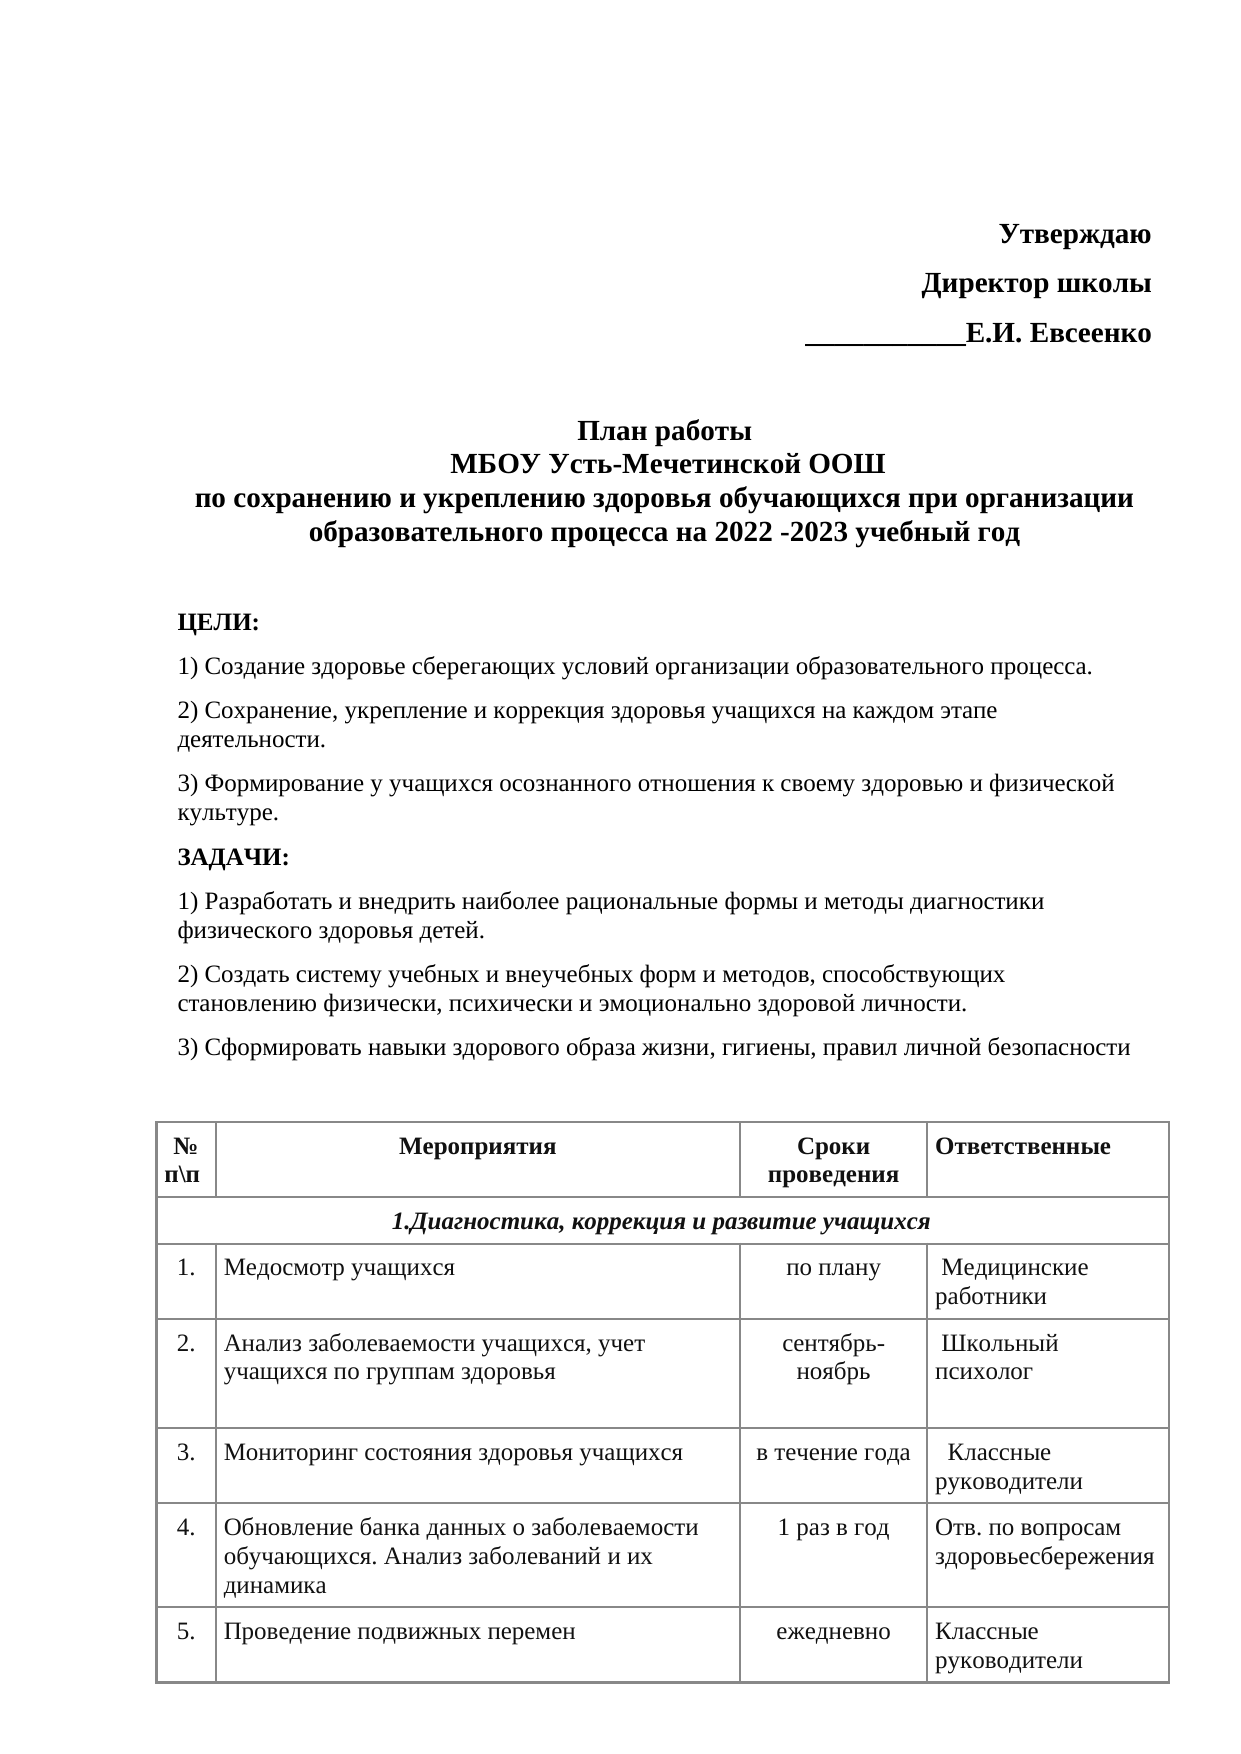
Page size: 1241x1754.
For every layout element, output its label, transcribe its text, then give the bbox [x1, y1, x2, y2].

text ___________Е.И. Евсеенко [177, 315, 1152, 348]
text 2) Сохранение, укрепление и коррекция здоровья учащихся на каждом этапе деятельности. [177, 695, 1152, 753]
table_cell 2. [158, 1320, 215, 1427]
table_cell 1.Диагностика, коррекция и развитие учащихся [158, 1198, 1168, 1243]
table_header Ответственные [928, 1123, 1168, 1196]
text МБОУ Усть-Мечетинской ООШ [177, 447, 1152, 480]
text Директор школы [177, 266, 1152, 299]
table_cell 3. [158, 1429, 215, 1502]
table_cell 1 раз в год [741, 1504, 926, 1606]
table_header № п\п [158, 1123, 215, 1196]
table_cell Медицинские работники [928, 1245, 1168, 1318]
table_cell Анализ заболеваемости учащихся, учет учащихся по группам здоровья [217, 1320, 739, 1427]
table_cell Классные руководители [928, 1608, 1168, 1681]
table_cell Проведение подвижных перемен [217, 1608, 739, 1681]
text ЗАДАЧИ: [177, 842, 1152, 870]
table_cell ежедневно [741, 1608, 926, 1681]
table_cell 5. [158, 1608, 215, 1681]
table_cell 4. [158, 1504, 215, 1606]
text Утверждаю [177, 216, 1152, 250]
table_header Мероприятия [217, 1123, 739, 1196]
text ЦЕЛИ: [177, 607, 1152, 635]
text План работы [177, 413, 1152, 447]
text по сохранению и укреплению здоровья обучающихся при организации образовательного процесса на 2022 -2023 учебный год [177, 480, 1152, 547]
table_cell 1. [158, 1245, 215, 1318]
text 3) Формирование у учащихся осознанного отношения к своему здоровью и физической культуре. [177, 768, 1152, 826]
table_cell Классные руководители [928, 1429, 1168, 1502]
table_header Сроки проведения [741, 1123, 926, 1196]
table_cell Школьный психолог [928, 1320, 1168, 1427]
table_cell Обновление банка данных о заболеваемости обучающихся. Анализ заболеваний и их динамика [217, 1504, 739, 1606]
table_cell по плану [741, 1245, 926, 1318]
table_cell Медосмотр учащихся [217, 1245, 739, 1318]
table_cell Отв. по вопросам здоровьесбережения [928, 1504, 1168, 1606]
table_cell Мониторинг состояния здоровья учащихся [217, 1429, 739, 1502]
text 1) Разработать и внедрить наиболее рациональные формы и методы диагностики физического здоровья детей. [177, 886, 1152, 943]
text 2) Создать систему учебных и внеучебных форм и методов, способствующих становлению физически, психически и эмоционально здоровой личности. [177, 959, 1152, 1017]
text 3) Сформировать навыки здорового образа жизни, гигиены, правил личной безопасности [177, 1032, 1152, 1061]
text 1) Создание здоровье сберегающих условий организации образовательного процесса. [177, 651, 1152, 680]
table_cell в течение года [741, 1429, 926, 1502]
table_cell сентябрь-ноябрь [741, 1320, 926, 1427]
